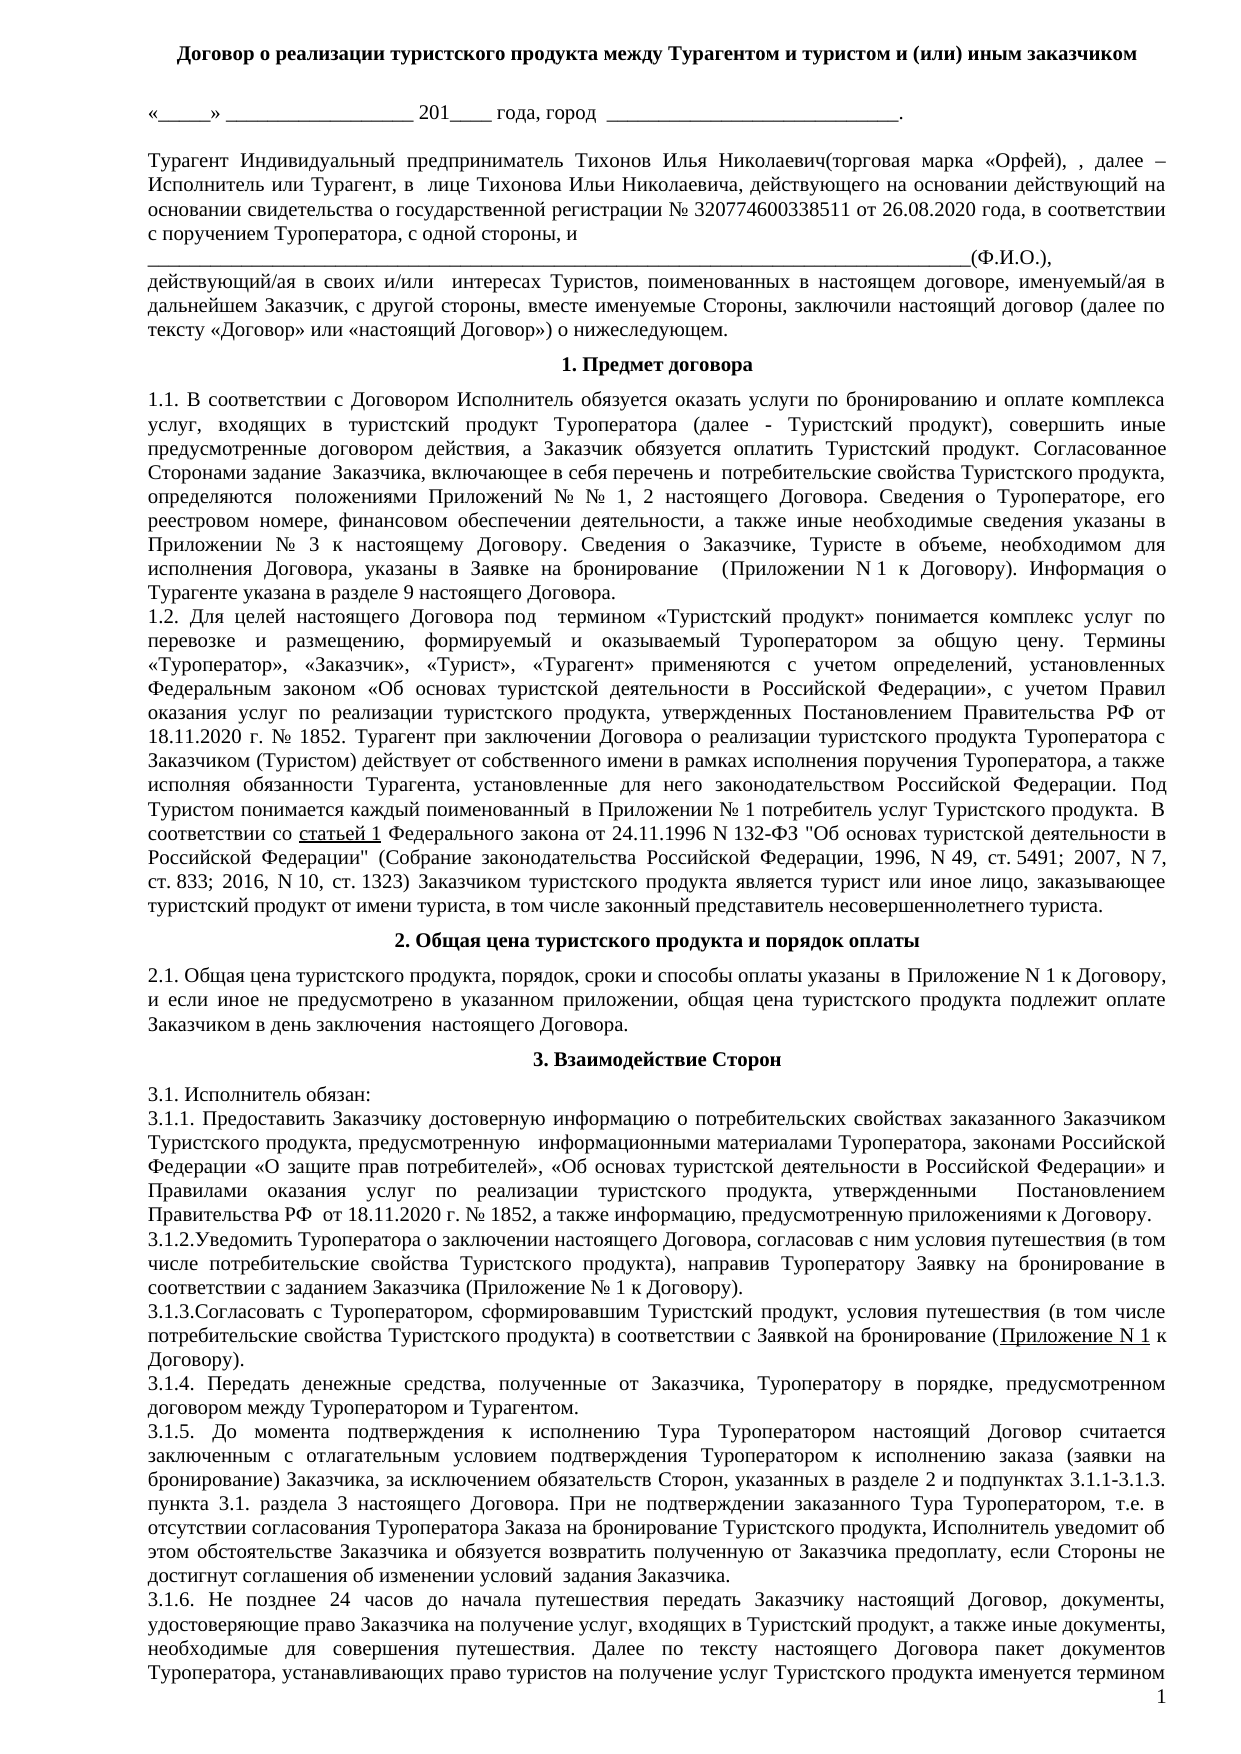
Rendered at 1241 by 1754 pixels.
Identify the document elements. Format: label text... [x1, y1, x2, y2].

subtitle 2.1. Общая цена туристского продукта, порядок, сроки и способы оплаты указаны в Приложение N 1 к Договору, и если иное не предусмотрено в указанном приложении, общая цена туристского продукта подлежит оплате Заказчиком в день заключения настоящего Договора. [148, 963, 1167, 1036]
text 3.1.1. Предоставить Заказчику достоверную информацию о потребительских свойствах заказанного Заказчиком Туристского продукта, предусмотренную информационными материалами Туроператора, законами Российской Федерации «О защите прав потребителей», «Об основах туристской деятельности в Российской Федерации» и Правилами оказания услуг по реализации туристского продукта, утвержденными Постановлением Правительства РФ от 18.11.2020 г. № 1852, а также информацию, предусмотренную приложениями к Договору. [148, 1106, 1167, 1226]
subtitle 2. Общая цена туристского продукта и порядок оплаты [148, 928, 1167, 952]
text _______________________________________________________________________________(Ф.И.О.), действующий/ая в своих и/или интересах Туристов, поименованных в настоящем договоре, именуемый/ая в дальнейшем Заказчик, с другой стороны, вместе именуемые Стороны, заключили настоящий договор (далее по тексту «Договор» или «настоящий Договор») о нижеследующем. [148, 244, 1167, 341]
subtitle Договор о реализации туристского продукта между Турагентом и туристом и (или) иным заказчиком [148, 41, 1167, 65]
subtitle 3. Взаимодействие Сторон [148, 1047, 1167, 1071]
text 1.1. В соответствии с Договором Исполнитель обязуется оказать услуги по бронированию и оплате комплекса услуг, входящих в туристский продукт Туроператора (далее - Туристский продукт), совершить иные предусмотренные договором действия, а Заказчик обязуется оплатить Туристский продукт. Согласованное Сторонами задание Заказчика, включающее в себя перечень и потребительские свойства Туристского продукта, определяются положениями Приложений № № 1, 2 настоящего Договора. Сведения о Туроператоре, его реестровом номере, финансовом обеспечении деятельности, а также иные необходимые сведения указаны в Приложении № 3 к настоящему Договору. Сведения о Заказчике, Туристе в объеме, необходимом для исполнения Договора, указаны в Заявке на бронирование (Приложении N 1 к Договору). Информация о Турагенте указана в разделе 9 настоящего Договора. [148, 387, 1167, 604]
text 3.1.2.Уведомить Туроператора о заключении настоящего Договора, согласовав с ним условия путешествия (в том числе потребительские свойства Туристского продукта), направив Туроператору Заявку на бронирование в соответствии с заданием Заказчика (Приложение № 1 к Договору). [148, 1226, 1167, 1299]
text «_____» __________________ 201____ года, город ____________________________. [148, 100, 1167, 124]
text 1.2. Для целей настоящего Договора под термином «Туристский продукт» понимается комплекс услуг по перевозке и размещению, формируемый и оказываемый Туроператором за общую цену. Термины «Туроператор», «Заказчик», «Турист», «Турагент» применяются с учетом определений, установленных Федеральным законом «Об основах туристской деятельности в Российской Федерации», с учетом Правил оказания услуг по реализации туристского продукта, утвержденных Постановлением Правительства РФ от 18.11.2020 г. № 1852. Турагент при заключении Договора о реализации туристского продукта Туроператора с Заказчиком (Туристом) действует от собственного имени в рамках исполнения поручения Туроператора, а также исполняя обязанности Турагента, установленные для него законодательством Российской Федерации. Под Туристом понимается каждый поименованный в Приложении № 1 потребитель услуг Туристского продукта. В соответствии со статьей 1 Федерального закона от 24.11.1996 N 132-ФЗ "Об основах туристской деятельности в Российской Федерации" (Собрание законодательства Российской Федерации, 1996, N 49, ст. 5491; 2007, N 7, ст. 833; 2016, N 10, ст. 1323) Заказчиком туристского продукта является турист или иное лицо, заказывающее туристский продукт от имени туриста, в том числе законный представитель несовершеннолетнего туриста. [148, 604, 1167, 917]
subtitle 1. Предмет договора [148, 352, 1167, 376]
text Турагент Индивидуальный предприниматель Тихонов Илья Николаевич(торговая марка «Орфей), , далее – Исполнитель или Турагент, в лице Тихонова Ильи Николаевича, действующего на основании действующий на основании свидетельства о государственной регистрации № 320774600338511 от 26.08.2020 года, в соответствии с поручением Туроператора, с одной стороны, и [148, 148, 1167, 244]
text 3.1.5. До момента подтверждения к исполнению Тура Туроператором настоящий Договор считается заключенным с отлагательным условием подтверждения Туроператором к исполнению заказа (заявки на бронирование) Заказчика, за исключением обязательств Сторон, указанных в разделе 2 и подпунктах 3.1.1-3.1.3. пункта 3.1. раздела 3 настоящего Договора. При не подтверждении заказанного Тура Туроператором, т.е. в отсутствии согласования Туроператора Заказа на бронирование Туристского продукта, Исполнитель уведомит об этом обстоятельстве Заказчика и обязуется возвратить полученную от Заказчика предоплату, если Стороны не достигнут соглашения об изменении условий задания Заказчика. [148, 1419, 1167, 1587]
text 3.1.3.Согласовать с Туроператором, сформировавшим Туристский продукт, условия путешествия (в том числе потребительские свойства Туристского продукта) в соответствии с Заявкой на бронирование (Приложение N 1 к Договору). [148, 1299, 1167, 1371]
text 3.1. Исполнитель обязан: [148, 1082, 1167, 1106]
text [148, 1587, 1167, 1684]
text 3.1.4. Передать денежные средства, полученные от Заказчика, Туроператору в порядке, предусмотренном договором между Туроператором и Турагентом. [148, 1371, 1167, 1419]
